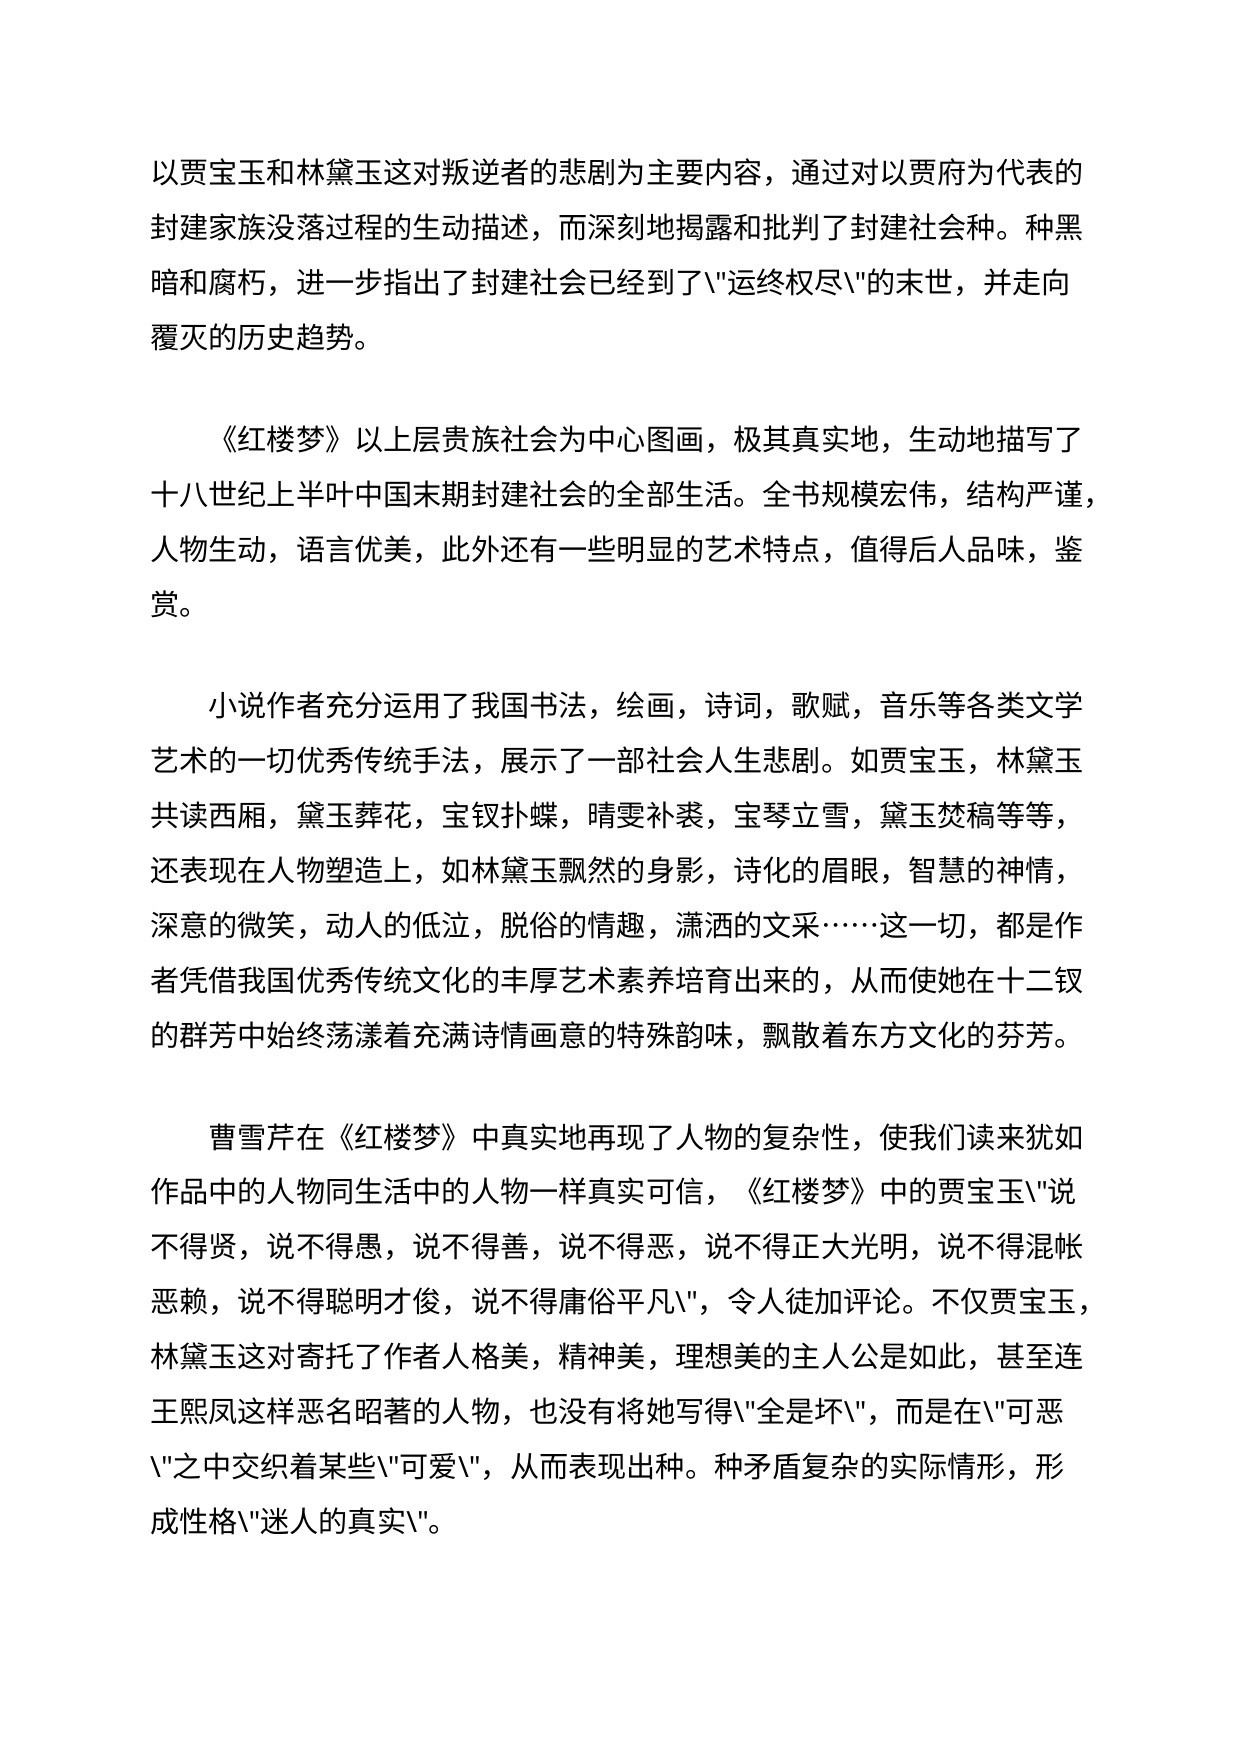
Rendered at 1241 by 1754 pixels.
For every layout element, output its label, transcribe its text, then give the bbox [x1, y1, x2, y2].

text 小说作者充分运用了我国书法，绘画，诗词，歌赋，音乐等各类文学艺术的一切优秀传统手法，展示了一部社会人生悲剧。如贾宝玉，林黛玉共读西厢，黛玉葬花，宝钗扑蝶，晴雯补裘，宝琴立雪，黛玉焚稿等等，还表现在人物塑造上，如林黛玉飘然的身影，诗化的眉眼，智慧的神情，深意的微笑，动人的低泣，脱俗的情趣，潇洒的文采……这一切，都是作者凭借我国优秀传统文化的丰厚艺术素养培育出来的，从而使她在十二钗的群芳中始终荡漾着充满诗情画意的特殊韵味，飘散着东方文化的芬芳。 [150, 683, 1090, 1055]
text 《红楼梦》以上层贵族社会为中心图画，极其真实地，生动地描写了十八世纪上半叶中国末期封建社会的全部生活。全书规模宏伟，结构严谨，人物生动，语言优美，此外还有一些明显的艺术特点，值得后人品味，鉴赏。 [150, 417, 1090, 623]
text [150, 150, 1090, 357]
text 曹雪芹在《红楼梦》中真实地再现了人物的复杂性，使我们读来犹如作品中的人物同生活中的人物一样真实可信，《红楼梦》中的贾宝玉\"说不得贤，说不得愚，说不得善，说不得恶，说不得正大光明，说不得混帐恶赖，说不得聪明才俊，说不得庸俗平凡\"，令人徒加评论。不仅贾宝玉，林黛玉这对寄托了作者人格美，精神美，理想美的主人公是如此，甚至连王熙凤这样恶名昭著的人物，也没有将她写得\"全是坏\"，而是在\"可恶\"之中交织着某些\"可爱\"，从而表现出种。种矛盾复杂的实际情形，形成性格\"迷人的真实\"。 [150, 1114, 1090, 1541]
